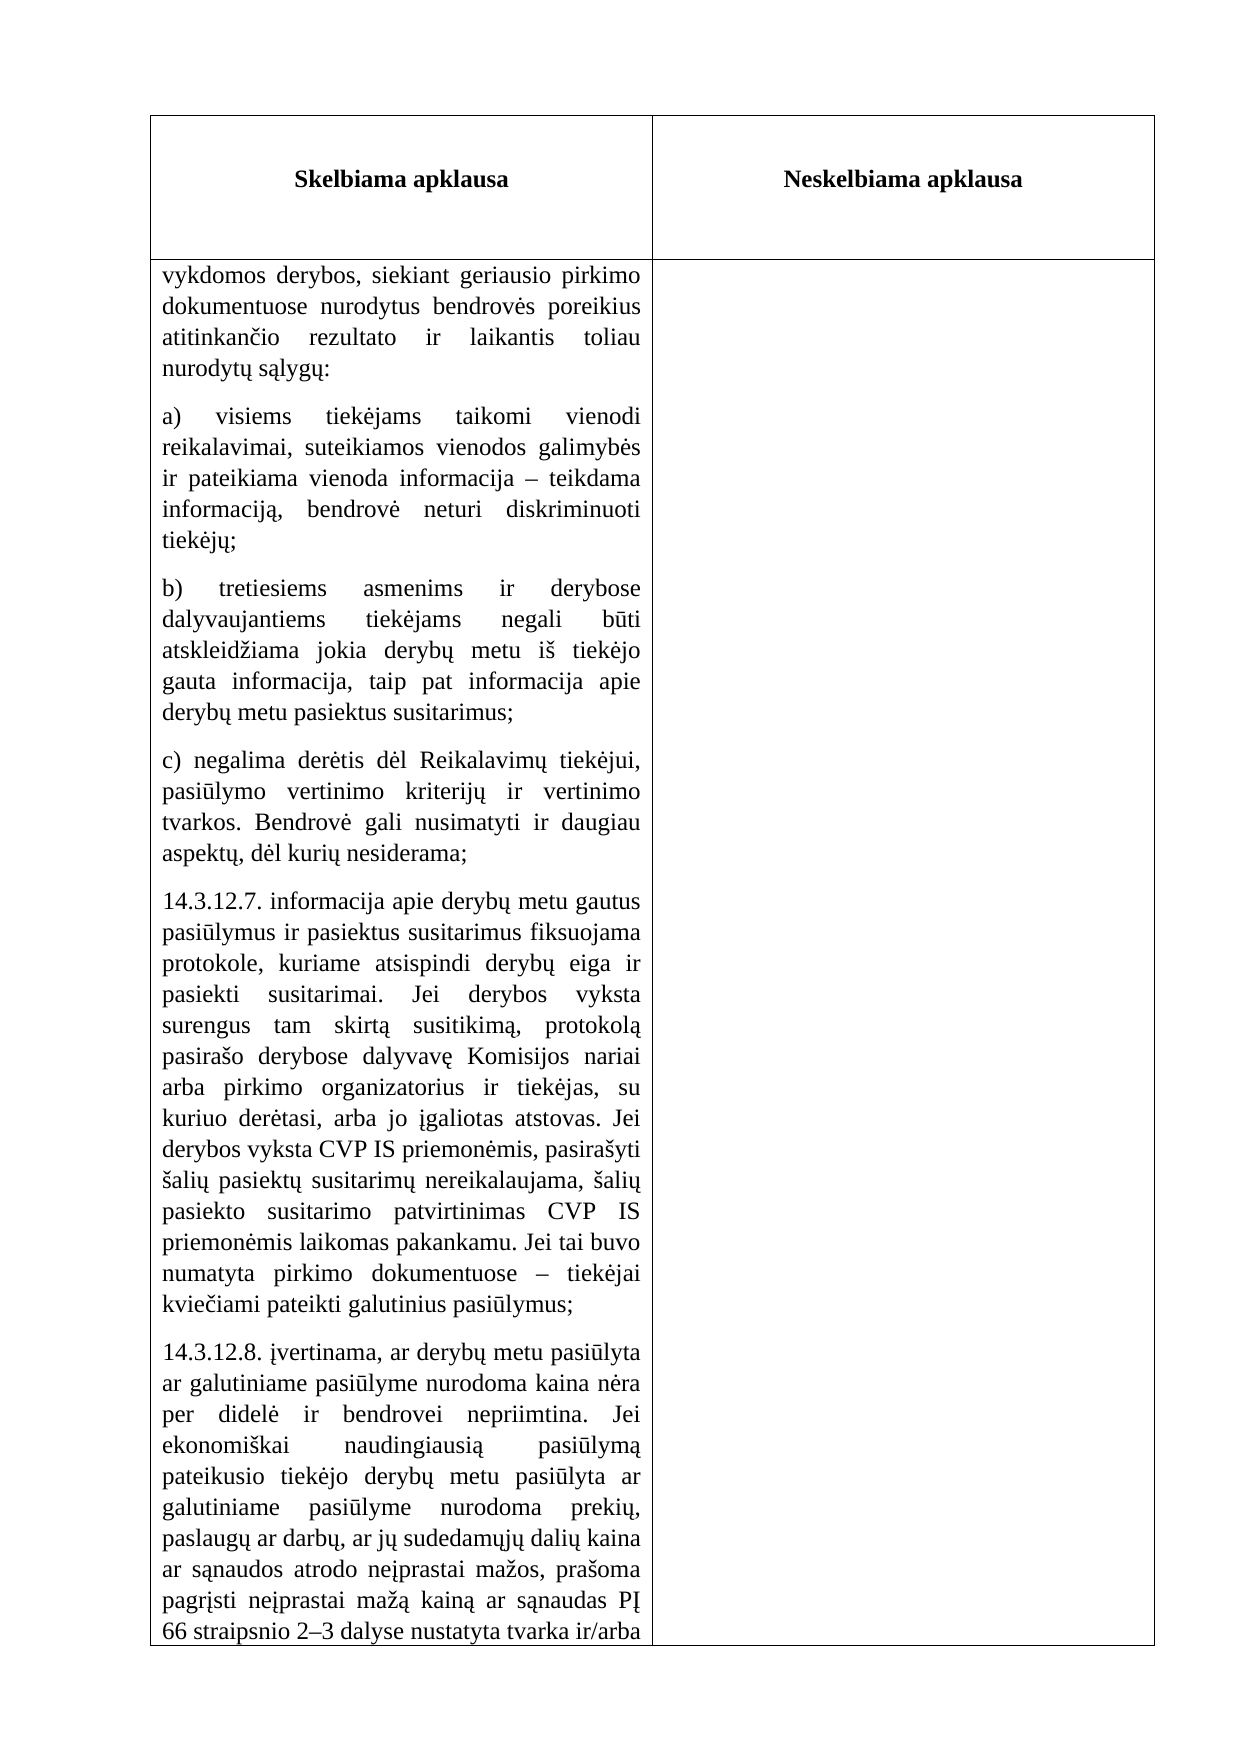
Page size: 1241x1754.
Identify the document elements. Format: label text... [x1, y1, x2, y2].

table_header Neskelbiama apklausa [653, 116, 1154, 259]
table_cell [653, 260, 1154, 1645]
table_header Skelbiama apklausa [151, 116, 652, 259]
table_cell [151, 260, 652, 1645]
